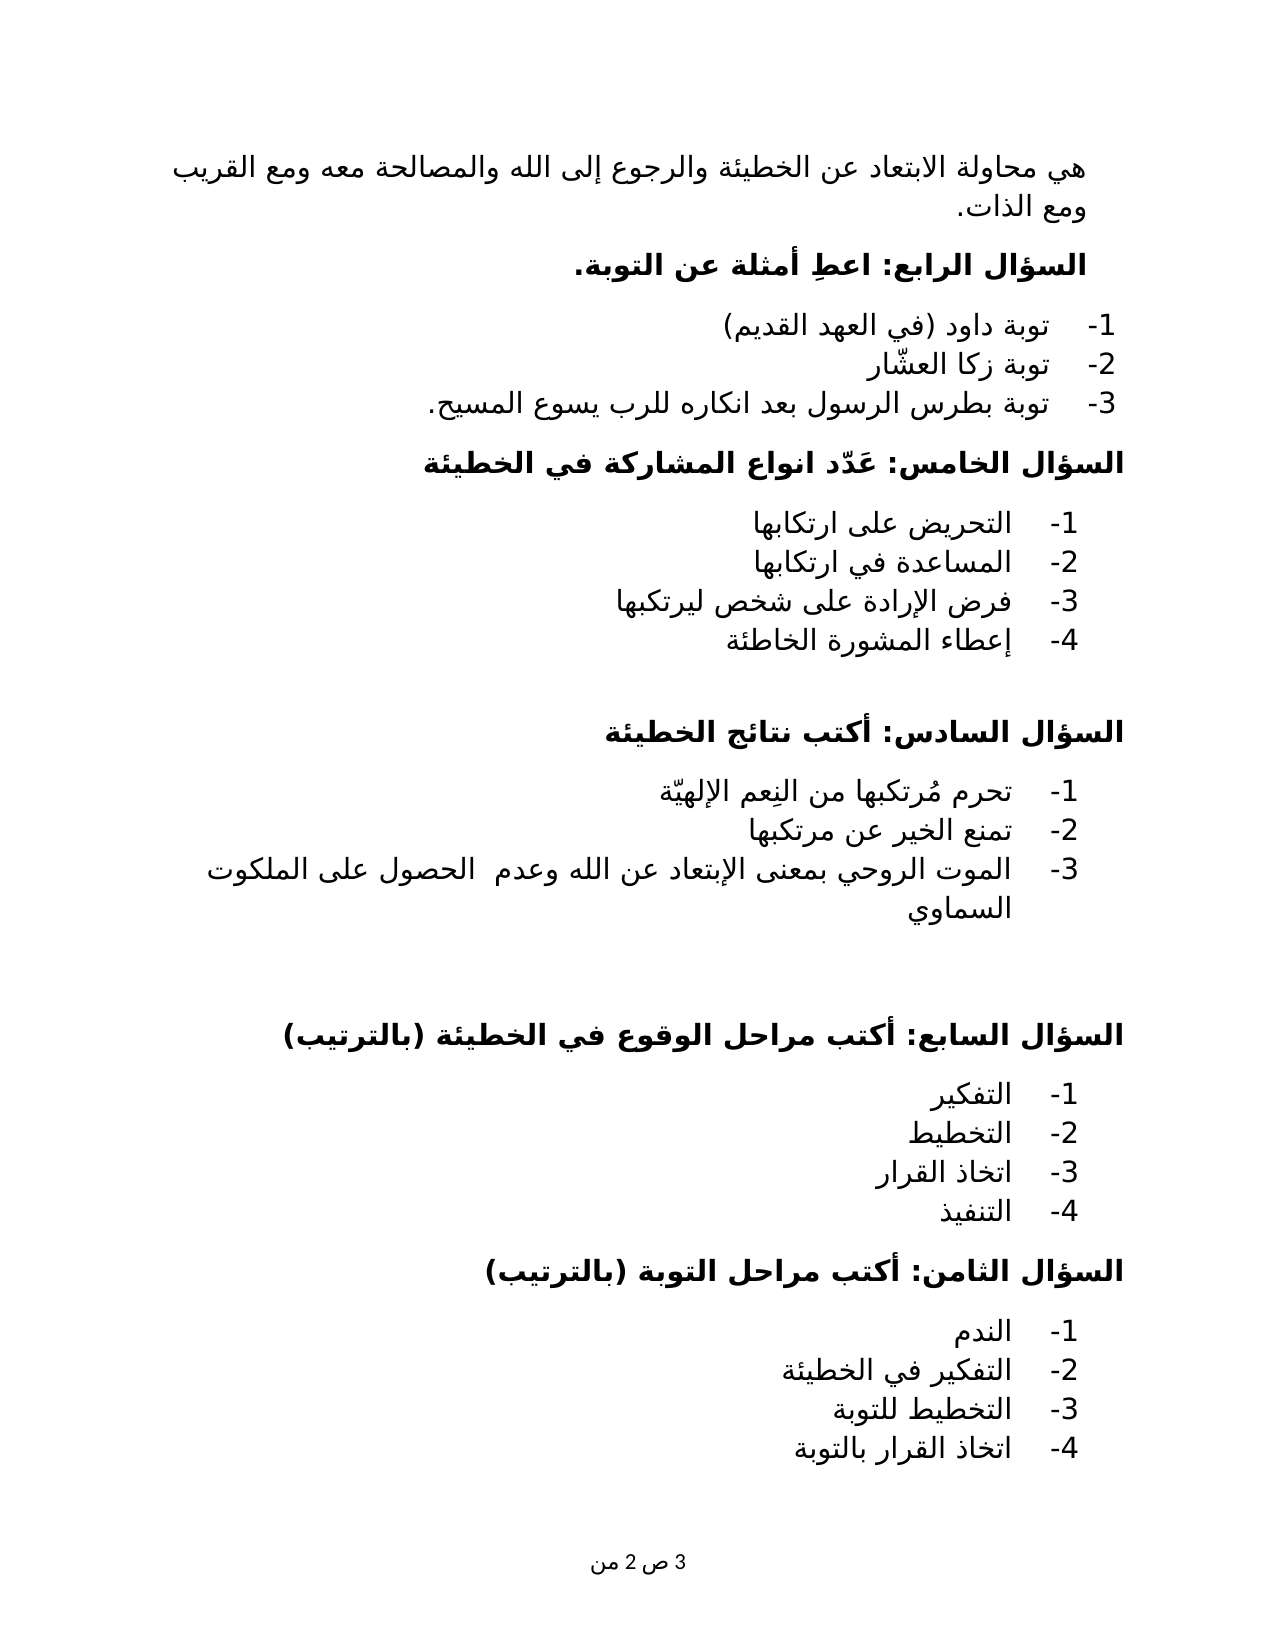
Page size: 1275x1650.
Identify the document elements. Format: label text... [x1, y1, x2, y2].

text السؤال الثامن: أكتب مراحل التوبة (بالترتيب) [150, 1254, 1125, 1288]
list التخطيط [150, 1117, 1050, 1151]
list التحريض على ارتكابها [150, 506, 1050, 540]
text السؤال الخامس: عَدّد انواع المشاركة في الخطيئة [150, 446, 1125, 480]
list اتخاذ القرار [150, 1156, 1050, 1189]
list تحرم مُرتكبها من النِعم الإلهيّة [150, 775, 1050, 809]
list توبة داود (في العهد القديم) [150, 308, 1087, 342]
list التخطيط للتوبة [150, 1392, 1050, 1426]
text السؤال السادس: أكتب نتائج الخطيئة [150, 715, 1125, 749]
list تمنع الخير عن مرتكبها [150, 814, 1050, 848]
list توبة بطرس الرسول بعد انكاره للرب يسوع المسيح. [150, 386, 1087, 420]
list التفكير [150, 1078, 1050, 1112]
text السؤال الرابع: اعطِ أمثلة عن التوبة. [150, 249, 1087, 283]
list الندم [150, 1314, 1050, 1348]
list اتخاذ القرار بالتوبة [150, 1431, 1050, 1465]
list توبة زكا العشّار [150, 347, 1087, 381]
list المساعدة في ارتكابها [150, 545, 1050, 579]
list التنفيذ [150, 1194, 1050, 1228]
list إعطاء المشورة الخاطئة [150, 623, 1050, 657]
list الموت الروحي بمعنى الإبتعاد عن الله وعدم الحصول على الملكوت السماوي [150, 853, 1050, 926]
text السؤال السابع: أكتب مراحل الوقوع في الخطيئة (بالترتيب) [150, 1018, 1125, 1052]
list فرض الإرادة على شخص ليرتكبها [150, 584, 1050, 618]
list التفكير في الخطيئة [150, 1353, 1050, 1387]
text هي محاولة الابتعاد عن الخطيئة والرجوع إلى الله والمصالحة معه ومع القريب ومع الذات. [150, 150, 1087, 223]
